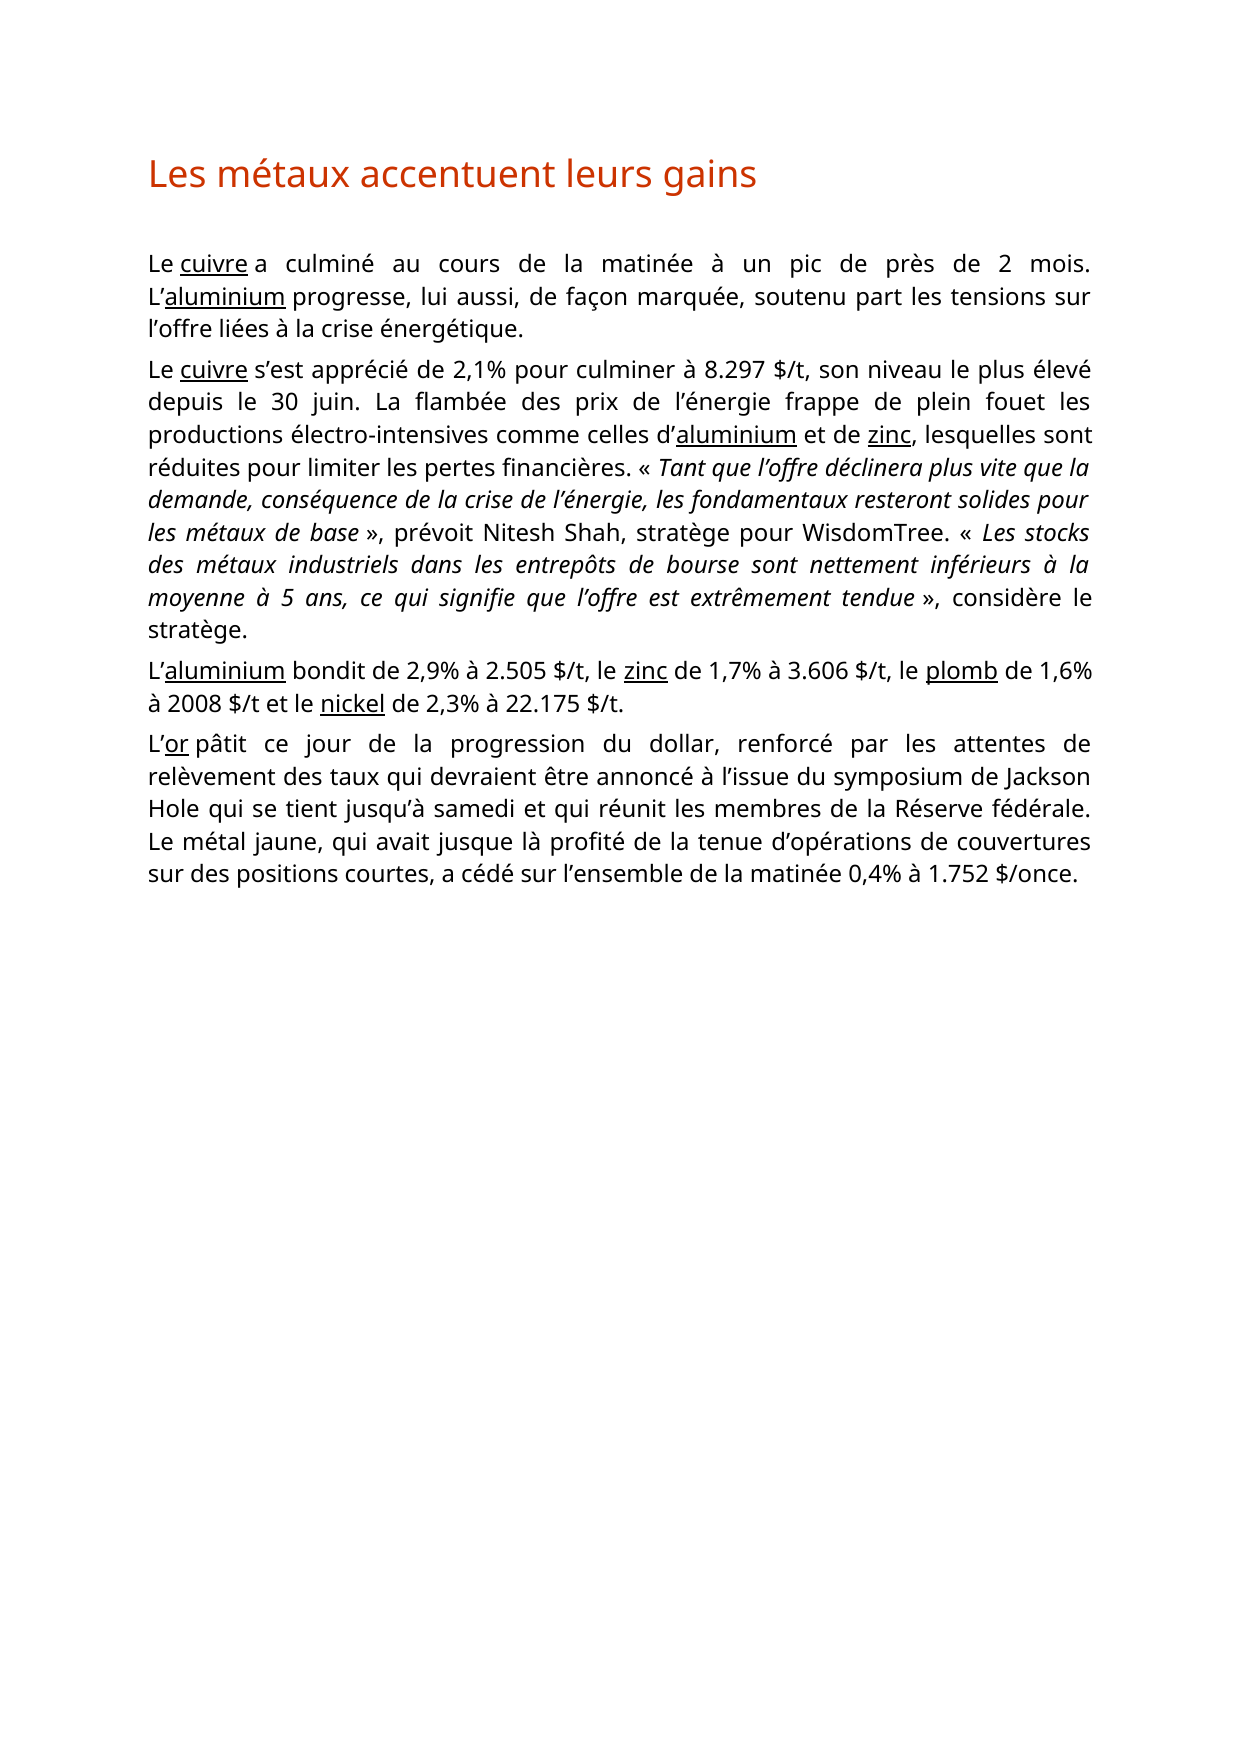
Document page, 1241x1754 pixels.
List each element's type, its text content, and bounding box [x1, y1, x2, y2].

text Le cuivre a culminé au cours de la matinée à un pic de près de 2 mois. L’aluminium progresse, lui aussi, de façon marquée, soutenu part les tensions sur l’offre liées à la crise énergétique. [148, 247, 1093, 345]
text L’aluminium bondit de 2,9% à 2.505 $/t, le zinc de 1,7% à 3.606 $/t, le plomb de 1,6% à 2008 $/t et le nickel de 2,3% à 22.175 $/t. [148, 654, 1093, 719]
text L’or pâtit ce jour de la progression du dollar, renforcé par les attentes de relèvement des taux qui devraient être annoncé à l’issue du symposium de Jackson Hole qui se tient jusqu’à samedi et qui réunit les membres de la Réserve fédérale. Le métal jaune, qui avait jusque là profité de la tenue d’opérations de couvertures sur des positions courtes, a cédé sur l’ensemble de la matinée 0,4% à 1.752 $/once. [148, 727, 1093, 890]
text Le cuivre s’est apprécié de 2,1% pour culminer à 8.297 $/t, son niveau le plus élevé depuis le 30 juin. La flambée des prix de l’énergie frappe de plein fouet les productions électro-intensives comme celles d’aluminium et de zinc, lesquelles sont réduites pour limiter les pertes financières. « Tant que l’offre déclinera plus vite que la demande, conséquence de la crise de l’énergie, les fondamentaux resteront solides pour les métaux de base », prévoit Nitesh Shah, stratège pour WisdomTree. « Les stocks des métaux industriels dans les entrepôts de bourse sont nettement inférieurs à la moyenne à 5 ans, ce qui signifie que l’offre est extrêmement tendue », considère le stratège. [148, 352, 1093, 646]
text Les métaux accentuent leurs gains [148, 148, 1093, 199]
